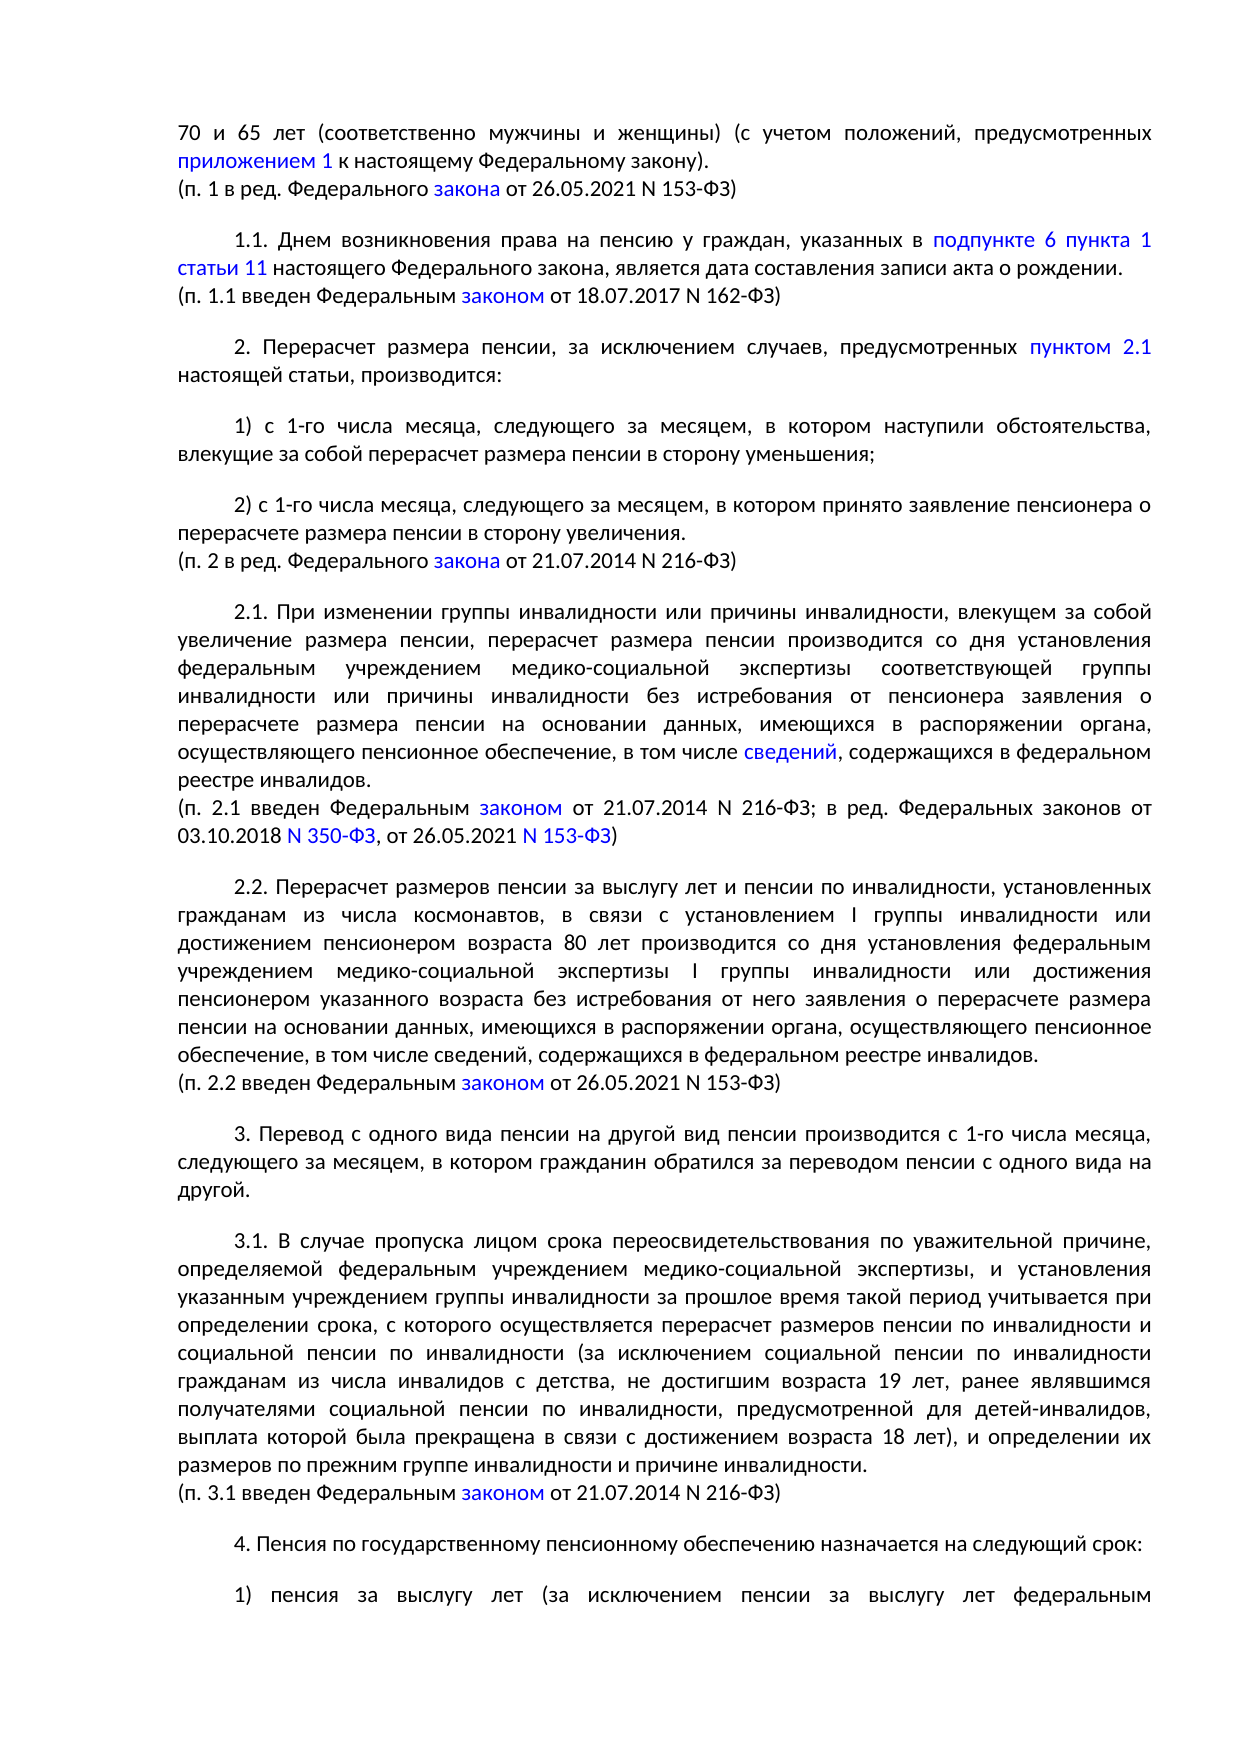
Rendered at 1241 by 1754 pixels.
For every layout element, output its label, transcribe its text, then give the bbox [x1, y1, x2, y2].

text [177, 118, 1152, 174]
text 1.1. Днем возникновения права на пенсию у граждан, указанных в подпункте 6 пункта 1 статьи 11 настоящего Федерального закона, является дата составления записи акта о рождении. [177, 225, 1152, 281]
text (п. 2.2 введен Федеральным законом от 26.05.2021 N 153-ФЗ) [177, 1068, 1152, 1096]
text (п. 3.1 введен Федеральным законом от 21.07.2014 N 216-ФЗ) [177, 1478, 1152, 1506]
text 3.1. В случае пропуска лицом срока переосвидетельствования по уважительной причине, определяемой федеральным учреждением медико-социальной экспертизы, и установления указанным учреждением группы инвалидности за прошлое время такой период учитывается при определении срока, с которого осуществляется перерасчет размеров пенсии по инвалидности и социальной пенсии по инвалидности (за исключением социальной пенсии по инвалидности гражданам из числа инвалидов с детства, не достигшим возраста 19 лет, ранее являвшимся получателями социальной пенсии по инвалидности, предусмотренной для детей-инвалидов, выплата которой была прекращена в связи с достижением возраста 18 лет), и определении их размеров по прежним группе инвалидности и причине инвалидности. [177, 1226, 1152, 1478]
text 2. Перерасчет размера пенсии, за исключением случаев, предусмотренных пунктом 2.1 настоящей статьи, производится: [177, 332, 1152, 388]
text 3. Перевод с одного вида пенсии на другой вид пенсии производится с 1-го числа месяца, следующего за месяцем, в котором гражданин обратился за переводом пенсии с одного вида на другой. [177, 1119, 1152, 1203]
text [177, 1580, 1152, 1608]
text 4. Пенсия по государственному пенсионному обеспечению назначается на следующий срок: [177, 1529, 1152, 1557]
text 2) с 1-го числа месяца, следующего за месяцем, в котором принято заявление пенсионера о перерасчете размера пенсии в сторону увеличения. [177, 490, 1152, 546]
text (п. 1.1 введен Федеральным законом от 18.07.2017 N 162-ФЗ) [177, 281, 1152, 309]
text (п. 2 в ред. Федерального закона от 21.07.2014 N 216-ФЗ) [177, 546, 1152, 574]
text (п. 1 в ред. Федерального закона от 26.05.2021 N 153-ФЗ) [177, 174, 1152, 202]
text 2.2. Перерасчет размеров пенсии за выслугу лет и пенсии по инвалидности, установленных гражданам из числа космонавтов, в связи с установлением I группы инвалидности или достижением пенсионером возраста 80 лет производится со дня установления федеральным учреждением медико-социальной экспертизы I группы инвалидности или достижения пенсионером указанного возраста без истребования от него заявления о перерасчете размера пенсии на основании данных, имеющихся в распоряжении органа, осуществляющего пенсионное обеспечение, в том числе сведений, содержащихся в федеральном реестре инвалидов. [177, 872, 1152, 1068]
text 1) с 1-го числа месяца, следующего за месяцем, в котором наступили обстоятельства, влекущие за собой перерасчет размера пенсии в сторону уменьшения; [177, 411, 1152, 467]
text (п. 2.1 введен Федеральным законом от 21.07.2014 N 216-ФЗ; в ред. Федеральных законов от 03.10.2018 N 350-ФЗ, от 26.05.2021 N 153-ФЗ) [177, 793, 1152, 849]
text 2.1. При изменении группы инвалидности или причины инвалидности, влекущем за собой увеличение размера пенсии, перерасчет размера пенсии производится со дня установления федеральным учреждением медико-социальной экспертизы соответствующей группы инвалидности или причины инвалидности без истребования от пенсионера заявления о перерасчете размера пенсии на основании данных, имеющихся в распоряжении органа, осуществляющего пенсионное обеспечение, в том числе сведений, содержащихся в федеральном реестре инвалидов. [177, 597, 1152, 793]
